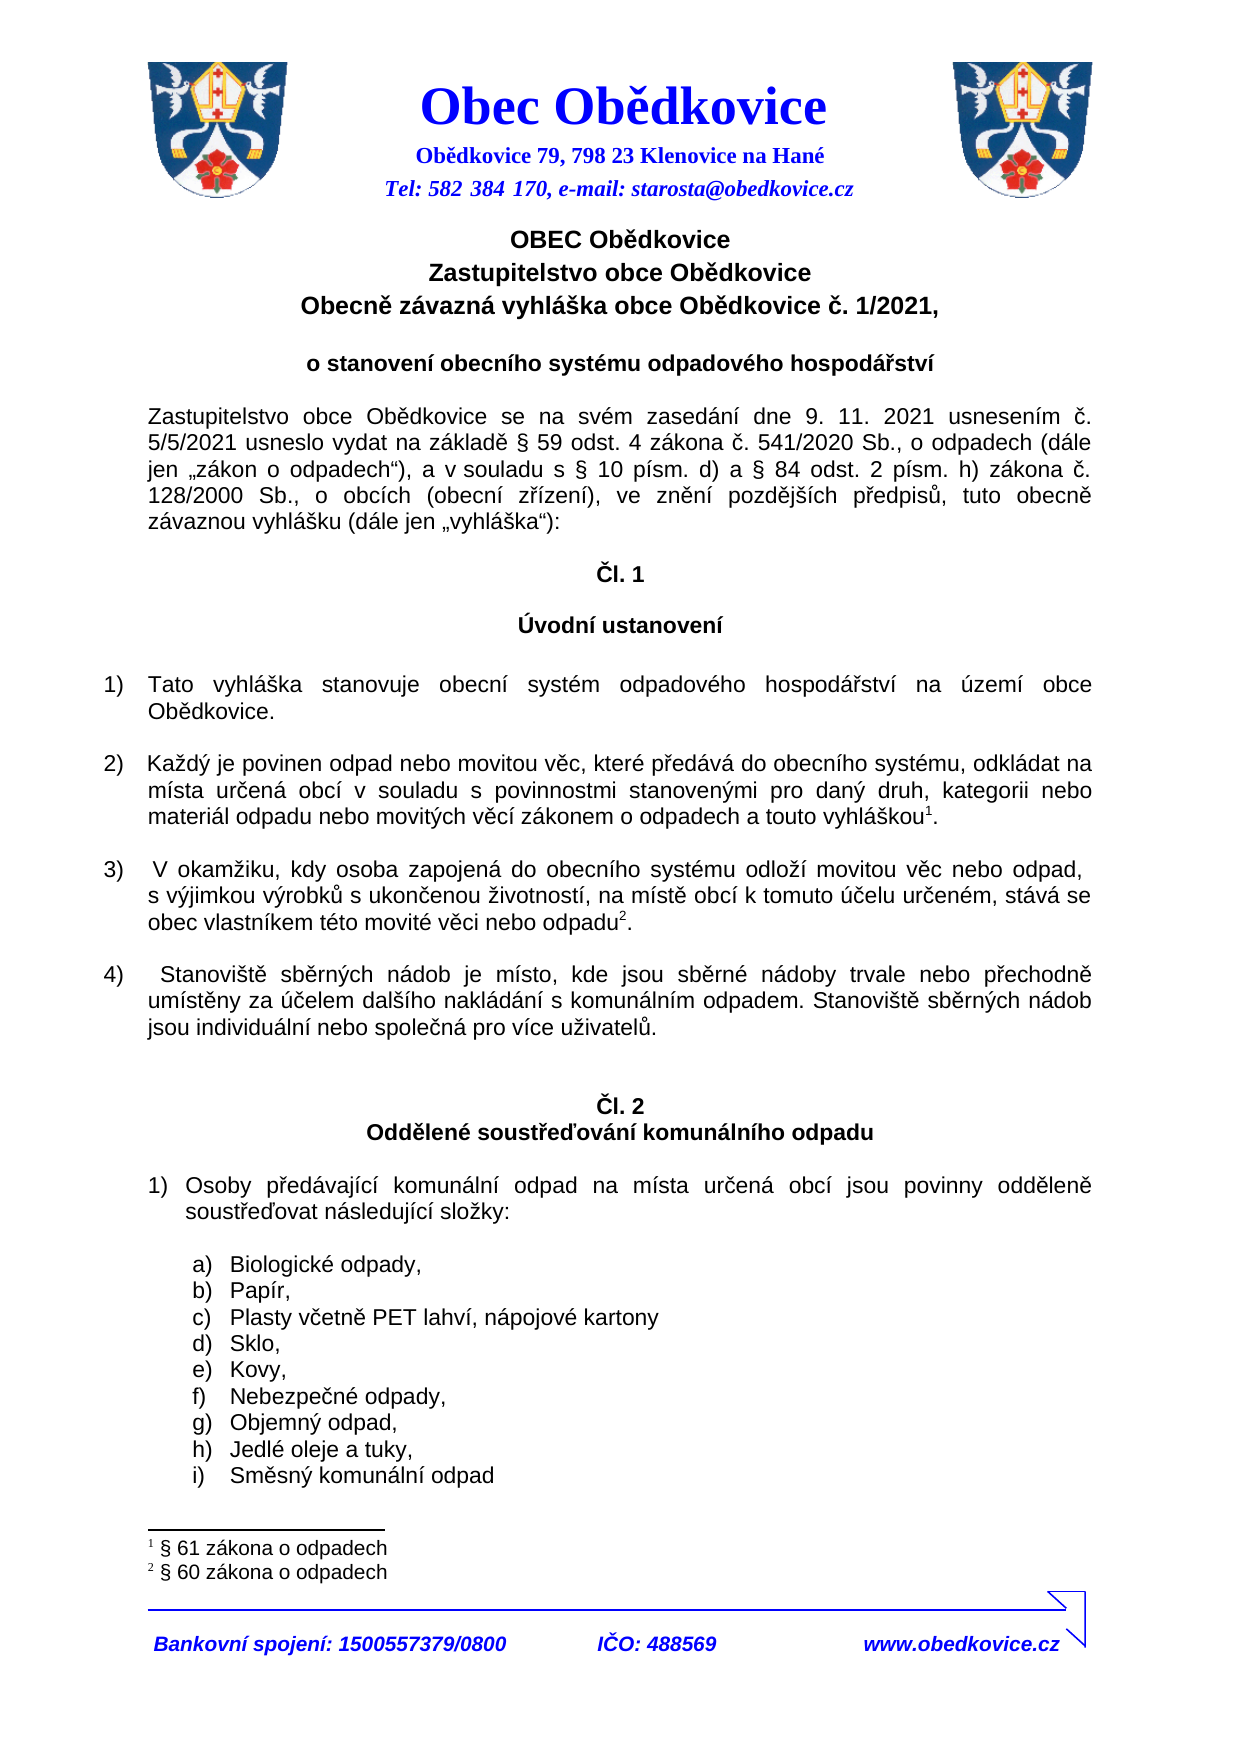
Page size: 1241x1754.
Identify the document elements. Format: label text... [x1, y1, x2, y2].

list Objemný odpad, [192, 1409, 1093, 1436]
text Čl. 1 [148, 561, 1093, 587]
list Biologické odpady, [192, 1251, 1093, 1277]
text Čl. 2 [148, 1093, 1093, 1119]
list Každý je povinen odpad nebo movitou věc, které předává do obecního systému, odkládat na místa určená obcí v souladu s povinnostmi stanovenými pro daný druh, kategorii nebo materiál odpadu nebo movitých věcí zákonem o odpadech a touto vyhláškou. [103, 750, 1093, 829]
text Oddělené soustřeďování komunálního odpadu [148, 1119, 1093, 1146]
list Sklo, [192, 1330, 1093, 1356]
text Zastupitelstvo obce Obědkovice se na svém zasedání dne 9. 11. 2021 usnesením č. 5/5/2021 usneslo vydat na základě § 59 odst. 4 zákona č. 541/2020 Sb., o odpadech (dále jen „zákon o odpadech“), a v souladu s § 10 písm. d) a § 84 odst. 2 písm. h) zákona č. 128/2000 Sb., o obcích (obecní zřízení), ve znění pozdějších předpisů, tuto obecně závaznou vyhlášku (dále jen „vyhláška“): [148, 403, 1093, 534]
list Papír, [192, 1277, 1093, 1304]
list Směsný komunální odpad [192, 1462, 1093, 1488]
picture [147, 62, 288, 198]
text Obecně závazná vyhláška obce Obědkovice č. 1/2021, [148, 291, 1093, 319]
text o stanovení obecního systému odpadového hospodářství [148, 350, 1093, 376]
list Osoby předávající komunální odpad na místa určená obcí jsou povinny odděleně soustřeďovat následující složky: [148, 1172, 1093, 1225]
list Stanoviště sběrných nádob je místo, kde jsou sběrné nádoby trvale nebo přechodně umístěny za účelem dalšího nakládání s komunálním odpadem. Stanoviště sběrných nádob jsou individuální nebo společná pro více uživatelů. [103, 961, 1093, 1040]
list Kovy, [192, 1356, 1093, 1383]
text OBEC Obědkovice [148, 225, 1093, 253]
list Tato vyhláška stanovuje obecní systém odpadového hospodářství na území obce Obědkovice. [103, 671, 1093, 724]
list Jedlé oleje a tuky, [192, 1436, 1093, 1462]
list V okamžiku, kdy osoba zapojená do obecního systému odloží movitou věc nebo odpad, s výjimkou výrobků s ukončenou životností, na místě obcí k tomuto účelu určeném, stává se obec vlastníkem této movité věci nebo odpadu. [103, 856, 1093, 935]
text Zastupitelstvo obce Obědkovice [148, 258, 1093, 286]
list Nebezpečné odpady, [192, 1383, 1093, 1409]
list Plasty včetně PET lahví, nápojové kartony [192, 1304, 1093, 1330]
subtitle Úvodní ustanovení [148, 612, 1093, 639]
picture [952, 62, 1093, 198]
